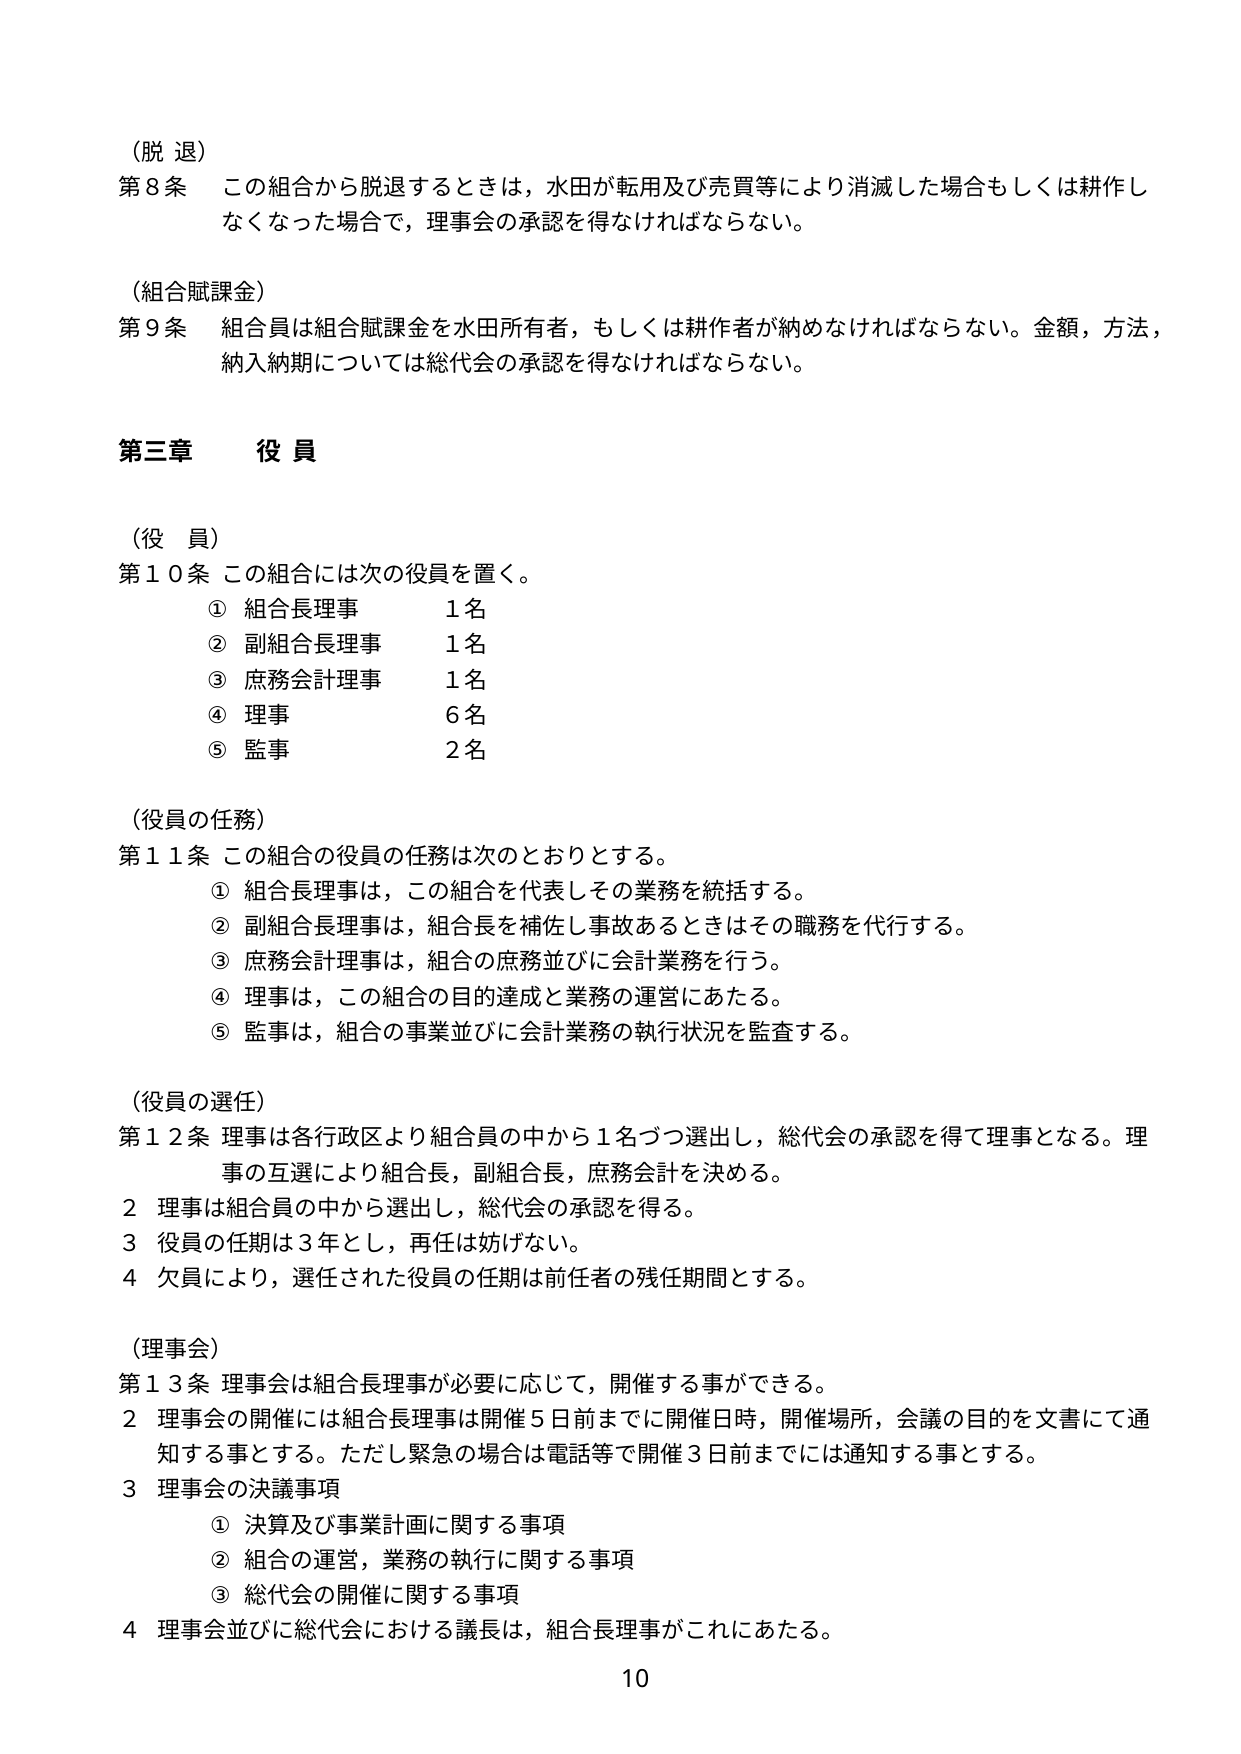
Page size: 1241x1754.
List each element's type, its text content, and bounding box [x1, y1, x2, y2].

list 理事は，この組合の目的達成と業務の運営にあたる。 [210, 977, 1152, 1013]
subtitle （役 員） [118, 520, 1152, 555]
subtitle （役員の任務） [118, 801, 1152, 837]
list 監事は，組合の事業並びに会計業務の執行状況を監査する。 [210, 1013, 1152, 1048]
text ３ 役員の任期は３年とし，再任は妨げない。 [118, 1224, 1152, 1259]
list 庶務会計理事は，組合の庶務並びに会計業務を行う。 [210, 942, 1152, 977]
list 副組合長理事 １名 [207, 625, 1152, 661]
list 庶務会計理事 １名 [207, 661, 1152, 696]
text ２ 理事は組合員の中から選出し，総代会の承認を得る。 [118, 1189, 1152, 1224]
text ４ 欠員により，選任された役員の任期は前任者の残任期間とする。 [118, 1259, 1152, 1294]
subtitle （理事会） [118, 1329, 1152, 1365]
list 監事 ２名 [207, 731, 1152, 766]
list この組合には次の役員を置く。 [118, 555, 1152, 590]
list 組合員は組合賦課金を水田所有者，もしくは耕作者が納めなければならない。金額，方法，納入納期については総代会の承認を得なければならない。 [118, 308, 1152, 379]
subtitle （役員の選任） [118, 1083, 1152, 1118]
list 理事 ６名 [207, 696, 1152, 731]
subtitle （脱 退） [118, 132, 1152, 168]
list 副組合長理事は，組合長を補佐し事故あるときはその職務を代行する。 [210, 907, 1152, 942]
list 決算及び事業計画に関する事項 [210, 1506, 1152, 1541]
list 組合の運営，業務の執行に関する事項 [210, 1541, 1152, 1576]
list この組合から脱退するときは，水田が転用及び売買等により消滅した場合もしくは耕作しなくなった場合で，理事会の承認を得なければならない。 [118, 168, 1152, 238]
text ４ 理事会並びに総代会における議長は，組合長理事がこれにあたる。 [118, 1611, 1152, 1646]
text ２ 理事会の開催には組合長理事は開催５日前までに開催日時，開催場所，会議の目的を文書にて通知する事とする。ただし緊急の場合は電話等で開催３日前までには通知する事とする。 [118, 1400, 1152, 1470]
list この組合の役員の任務は次のとおりとする。 [118, 837, 1152, 872]
list 総代会の開催に関する事項 [210, 1576, 1152, 1611]
subtitle 第三章 役 員 [118, 414, 1152, 484]
subtitle （組合賦課金） [118, 273, 1152, 308]
list 組合長理事 １名 [207, 590, 1152, 625]
list 理事は各行政区より組合員の中から１名づつ選出し，総代会の承認を得て理事となる。理事の互選により組合長，副組合長，庶務会計を決める。 [118, 1118, 1152, 1189]
text ３ 理事会の決議事項 [118, 1470, 1152, 1506]
list 組合長理事は，この組合を代表しその業務を統括する。 [210, 872, 1152, 907]
list 理事会は組合長理事が必要に応じて，開催する事ができる。 [118, 1365, 1152, 1400]
